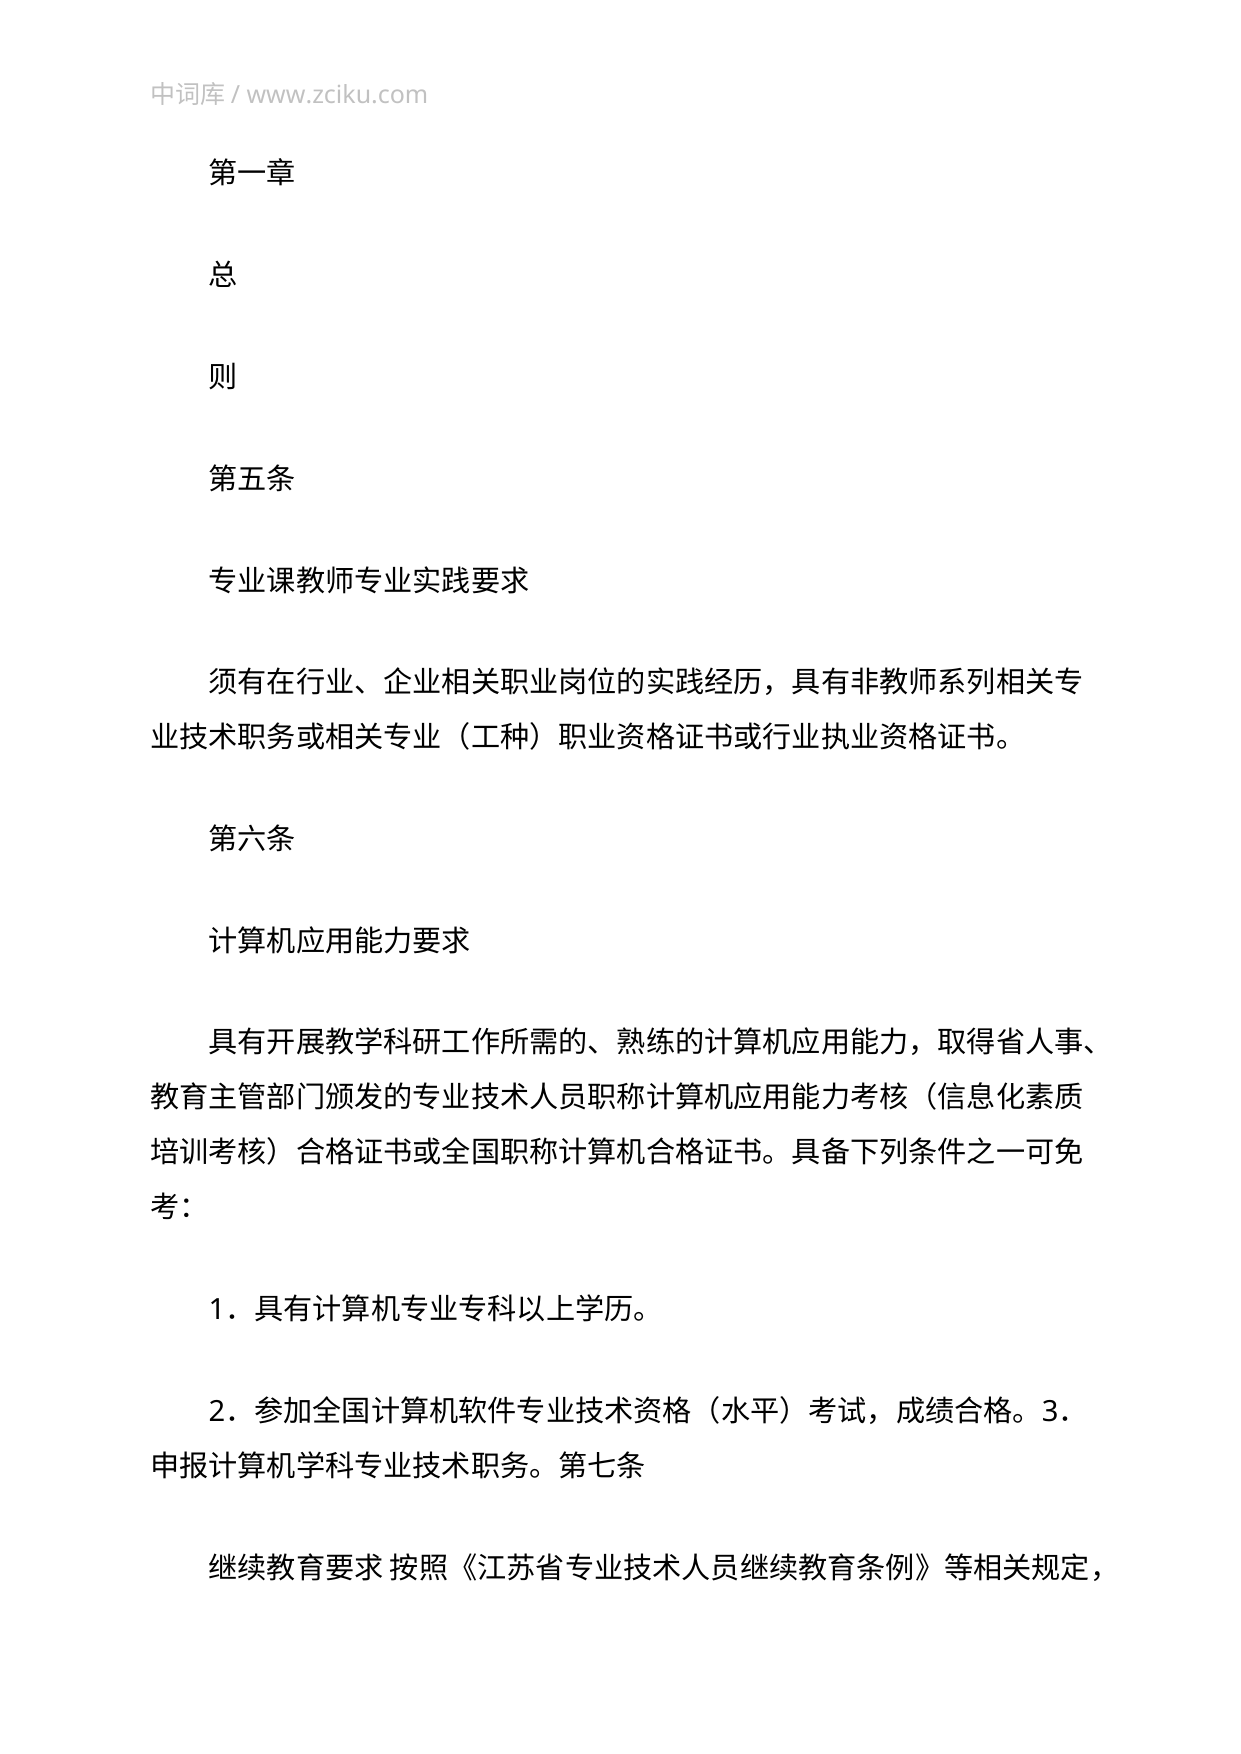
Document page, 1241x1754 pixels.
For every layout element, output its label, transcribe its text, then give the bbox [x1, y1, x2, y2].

text 则 [150, 353, 1090, 396]
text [150, 1544, 1090, 1587]
text 须有在行业、企业相关职业岗位的实践经历，具有非教师系列相关专业技术职务或相关专业（工种）职业资格证书或行业执业资格证书。 [150, 659, 1090, 756]
text 总 [150, 252, 1090, 294]
text 第一章 [150, 150, 1090, 192]
text 1．具有计算机专业专科以上学历。 [150, 1286, 1090, 1328]
text 专业课教师专业实践要求 [150, 557, 1090, 599]
text 2．参加全国计算机软件专业技术资格（水平）考试，成绩合格。3．申报计算机学科专业技术职务。第七条 [150, 1387, 1090, 1485]
text 计算机应用能力要求 [150, 917, 1090, 959]
text 第六条 [150, 816, 1090, 858]
text 具有开展教学科研工作所需的、熟练的计算机应用能力，取得省人事、教育主管部门颁发的专业技术人员职称计算机应用能力考核（信息化素质培训考核）合格证书或全国职称计算机合格证书。具备下列条件之一可免考： [150, 1019, 1090, 1226]
text 第五条 [150, 455, 1090, 498]
